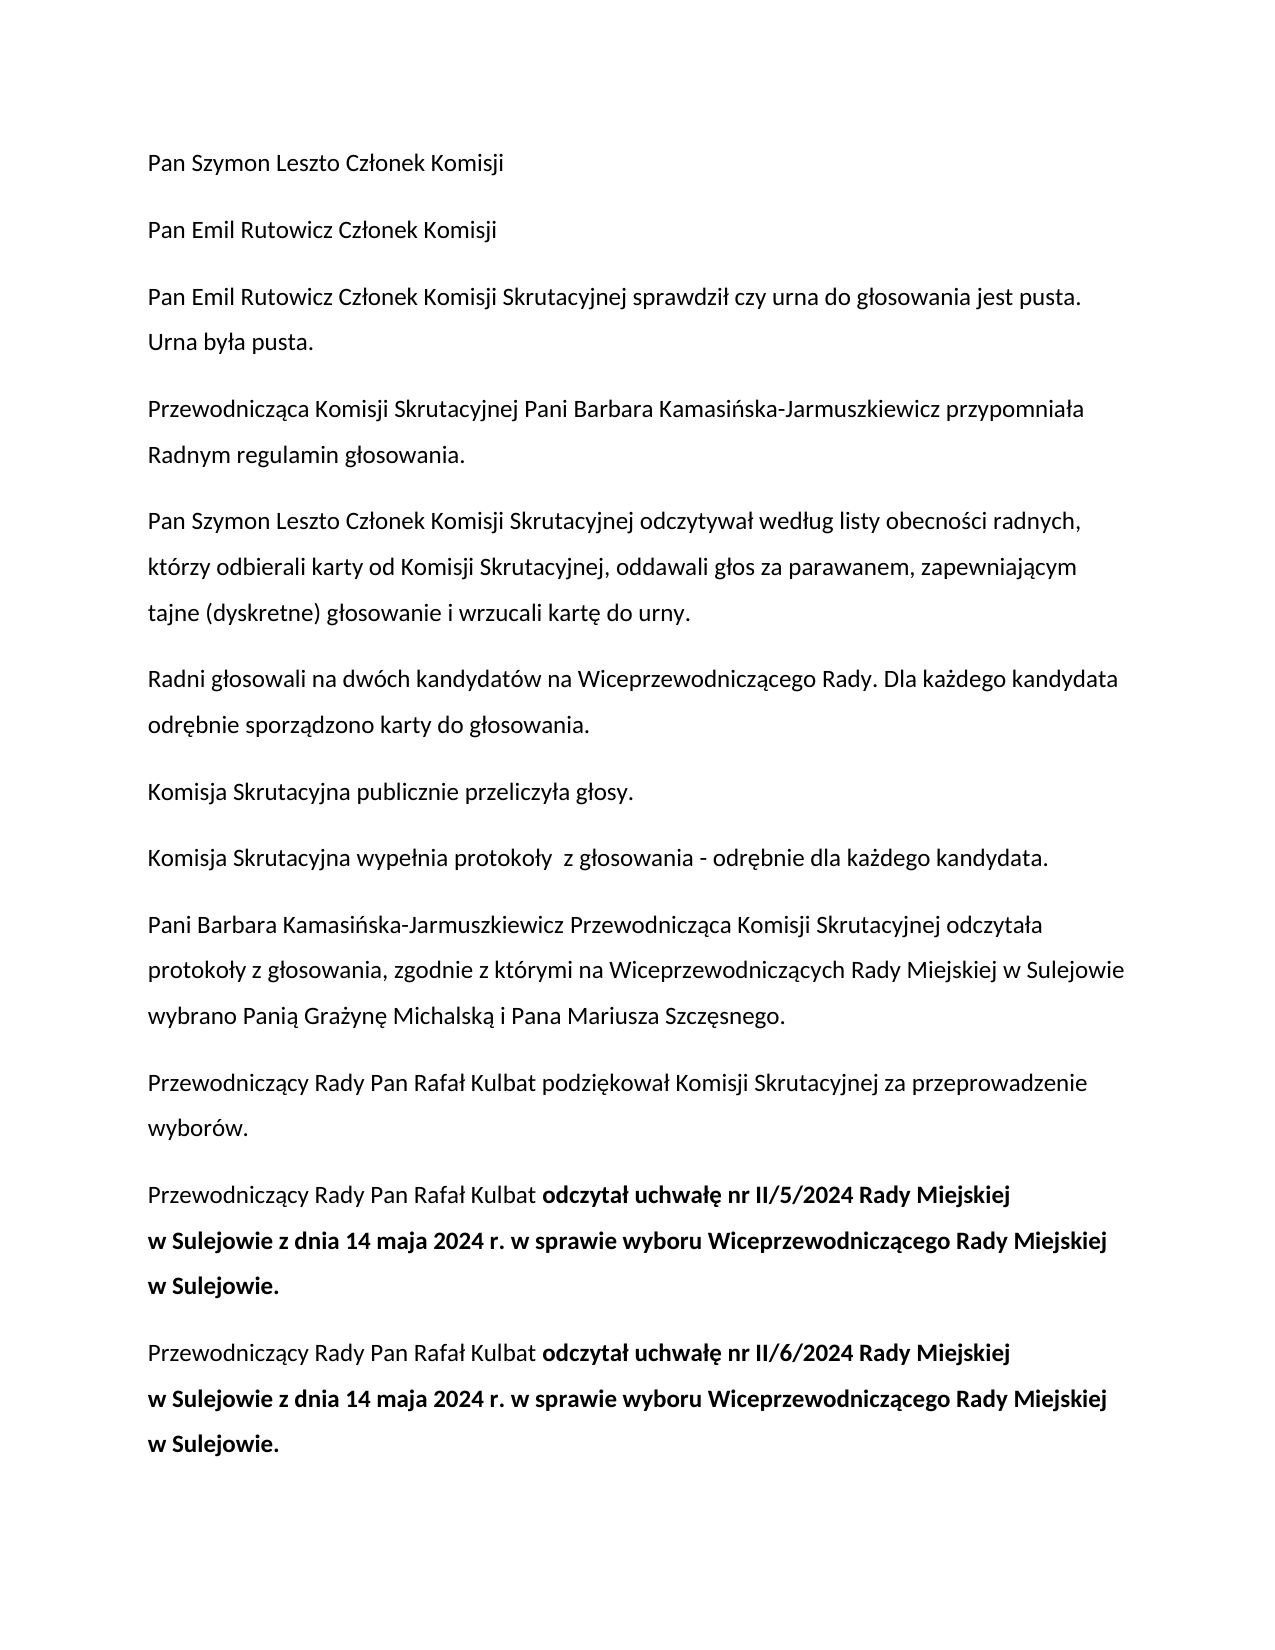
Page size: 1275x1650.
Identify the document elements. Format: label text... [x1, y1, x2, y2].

text Pan Szymon Leszto Członek Komisji Skrutacyjnej odczytywał według listy obecności radnych, którzy odbierali karty od Komisji Skrutacyjnej, oddawali głos za parawanem, zapewniającym tajne (dyskretne) głosowanie i wrzucali kartę do urny. [148, 505, 1127, 627]
text Pan Emil Rutowicz Członek Komisji [148, 214, 1127, 245]
text Pan Szymon Leszto Członek Komisji [148, 148, 1127, 178]
text Przewodniczący Rady Pan Rafał Kulbat odczytał uchwałę nr II/5/2024 Rady Miejskiej w Sulejowie z dnia 14 maja 2024 r. w sprawie wyboru Wiceprzewodniczącego Rady Miejskiej w Sulejowie. [148, 1179, 1127, 1301]
text Pan Emil Rutowicz Członek Komisji Skrutacyjnej sprawdził czy urna do głosowania jest pusta. Urna była pusta. [148, 281, 1127, 357]
text Komisja Skrutacyjna wypełnia protokoły z głosowania - odrębnie dla każdego kandydata. [148, 842, 1127, 873]
text Pani Barbara Kamasińska-Jarmuszkiewicz Przewodnicząca Komisji Skrutacyjnej odczytała protokoły z głosowania, zgodnie z którymi na Wiceprzewodniczących Rady Miejskiej w Sulejowie wybrano Panią Grażynę Michalską i Pana Mariusza Szczęsnego. [148, 909, 1127, 1031]
text Przewodnicząca Komisji Skrutacyjnej Pani Barbara Kamasińska-Jarmuszkiewicz przypomniała Radnym regulamin głosowania. [148, 393, 1127, 469]
text Przewodniczący Rady Pan Rafał Kulbat odczytał uchwałę nr II/6/2024 Rady Miejskiej w Sulejowie z dnia 14 maja 2024 r. w sprawie wyboru Wiceprzewodniczącego Rady Miejskiej w Sulejowie. [148, 1337, 1127, 1459]
text Radni głosowali na dwóch kandydatów na Wiceprzewodniczącego Rady. Dla każdego kandydata odrębnie sporządzono karty do głosowania. [148, 663, 1127, 739]
text Komisja Skrutacyjna publicznie przeliczyła głosy. [148, 776, 1127, 806]
text Przewodniczący Rady Pan Rafał Kulbat podziękował Komisji Skrutacyjnej za przeprowadzenie wyborów. [148, 1067, 1127, 1143]
